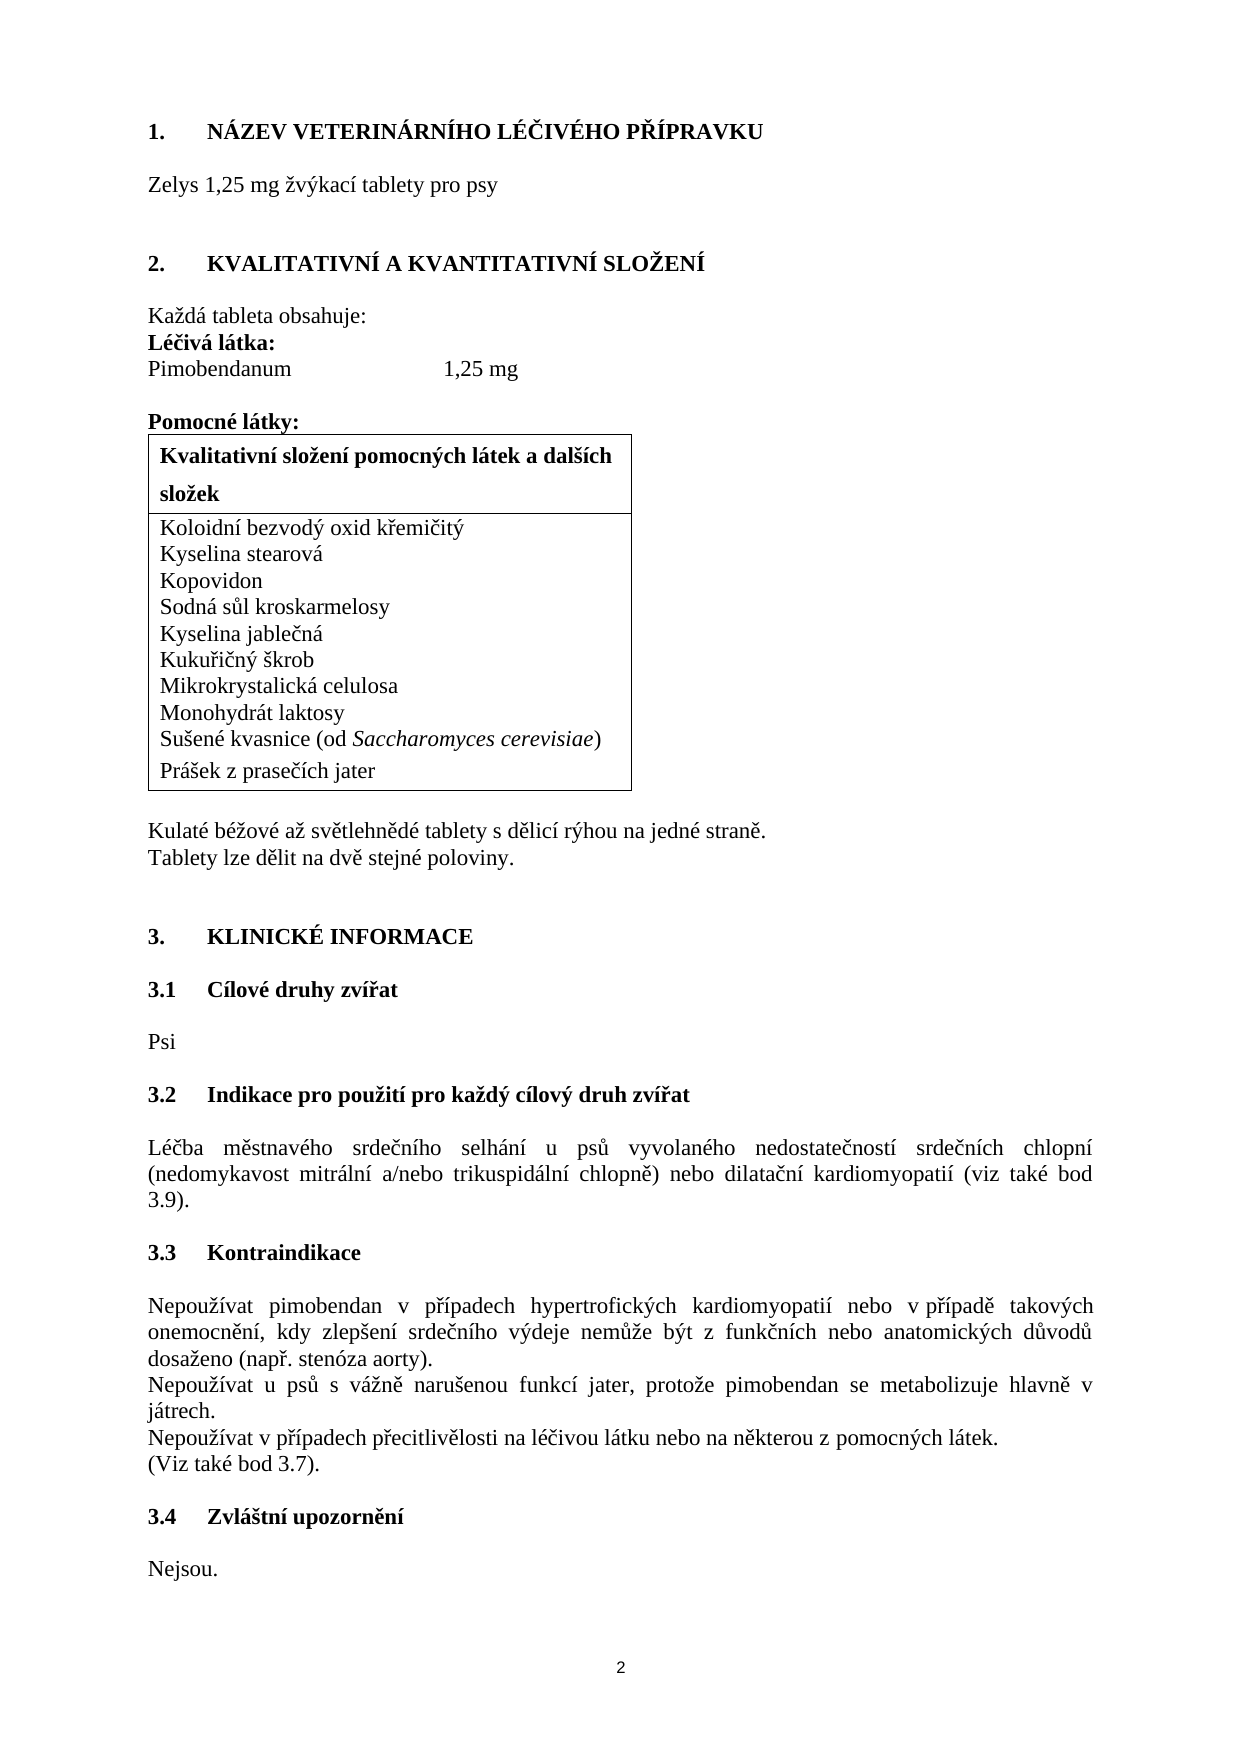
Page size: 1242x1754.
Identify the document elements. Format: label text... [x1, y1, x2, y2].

text Každá tableta obsahuje: [148, 303, 1094, 329]
text Pomocné látky: [148, 408, 1094, 434]
text 3.1 Cílové druhy zvířat [148, 976, 1094, 1002]
text 3.3 Kontraindikace [148, 1239, 1094, 1266]
text 1. NÁZEV VETERINÁRNÍHO LÉČIVÉHO PŘÍPRAVKU [148, 118, 1094, 144]
text 3.4 Zvláštní upozornění [148, 1503, 1094, 1529]
text Léčivá látka: [148, 329, 1094, 355]
text (Viz také bod 3.7). [148, 1450, 1094, 1476]
text Nepoužívat v případech přecitlivělosti na léčivou látku nebo na některou z pomocných látek. [148, 1424, 1094, 1450]
text Nejsou. [148, 1556, 1094, 1582]
text Pimobendanum 1,25 mg [148, 355, 1094, 382]
table_header Kvalitativní složení pomocných látek a dalších složek [149, 435, 631, 513]
text Nepoužívat pimobendan v případech hypertrofických kardiomyopatií nebo v případě takových onemocnění, kdy zlepšení srdečního výdeje nemůže být z funkčních nebo anatomických důvodů dosaženo (např. stenóza aorty). [148, 1292, 1094, 1371]
text Psi [148, 1028, 1094, 1055]
text Nepoužívat u psů s vážně narušenou funkcí jater, protože pimobendan se metabolizuje hlavně v játrech. [148, 1371, 1094, 1424]
text Léčba městnavého srdečního selhání u psů vyvolaného nedostatečností srdečních chlopní (nedomykavost mitrální a/nebo trikuspidální chlopně) nebo dilatační kardiomyopatií (viz také bod 3.9). [148, 1134, 1094, 1213]
text 2. KVALITATIVNÍ A KVANTITATIVNÍ SLOŽENÍ [148, 250, 1094, 276]
text 3. KLINICKÉ INFORMACE [148, 923, 1094, 949]
table_cell Koloidní bezvodý oxid křemičitý Kyselina stearová Kopovidon Sodná sůl kroskarmelosy Kyselina jablečná Kukuřičný škrob Mikrokrystalická celulosa Monohydrát laktosy Sušené kvasnice (od Saccharomyces cerevisiae) Prášek z prasečích jater [149, 514, 631, 790]
text Zelys 1,25 mg žvýkací tablety pro psy [148, 171, 1094, 197]
text Tablety lze dělit na dvě stejné poloviny. [148, 844, 1094, 870]
text Kulaté béžové až světlehnědé tablety s dělicí rýhou na jedné straně. [148, 818, 1094, 844]
text 3.2 Indikace pro použití pro každý cílový druh zvířat [148, 1081, 1094, 1107]
